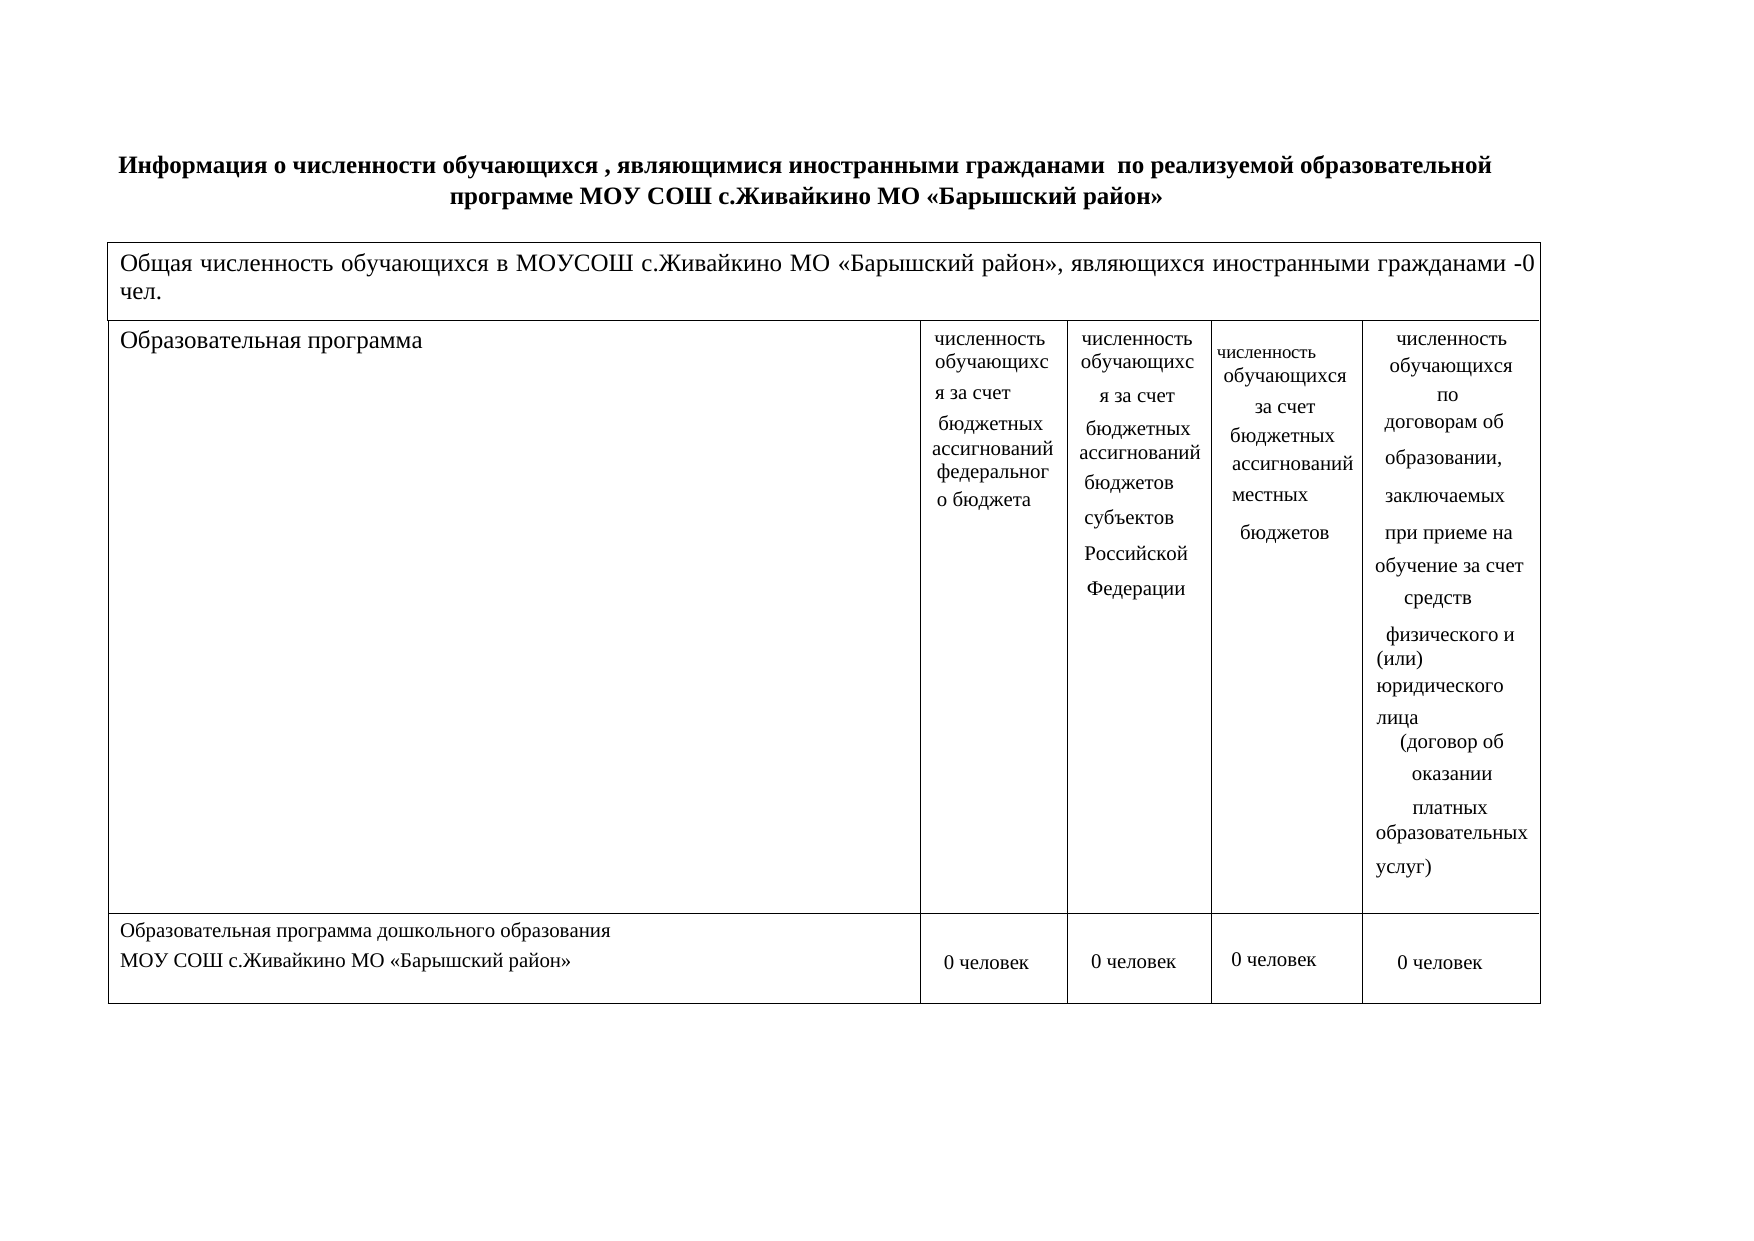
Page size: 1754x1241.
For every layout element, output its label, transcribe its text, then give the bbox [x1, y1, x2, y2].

table_cell численность обучающихся за счет бюджетных ассигнований местных бюджетов [1212, 321, 1362, 913]
table_cell численность обучающихс я за счет бюджетных ассигнований бюджетов субъектов Российской Федерации [1068, 321, 1211, 913]
table_cell Образовательная программа дошкольного образования МОУ СОШ с.Живайкино МО «Барышский район» [109, 914, 920, 1003]
table_cell 0 человек [921, 914, 1067, 1003]
table_cell 0 человек [1212, 914, 1362, 1003]
text программе МОУ СОШ с.Живайкино МО «Барышский район» [119, 181, 1493, 210]
text Информация о численности обучающихся , являющимися иностранными гражданами по реализуемой образовательной [118, 150, 1493, 179]
table_header Общая численность обучающихся в МОУСОШ с.Живайкино МО «Барышский район», являющихся иностранными гражданами -0 чел. [108, 243, 1540, 320]
table_cell Образовательная программа [109, 321, 920, 913]
table_cell 0 человек [1068, 914, 1211, 1003]
table_cell численность обучающихся по договорам об образовании, заключаемых при приеме на обучение за счет средств физического и (или) юридического лица (договор об оказании платных образовательных услуг) [1363, 320, 1540, 913]
table_cell 0 человек [1363, 913, 1540, 1003]
table_cell численность обучающихс я за счет бюджетных ассигнований федеральног о бюджета [921, 321, 1067, 913]
